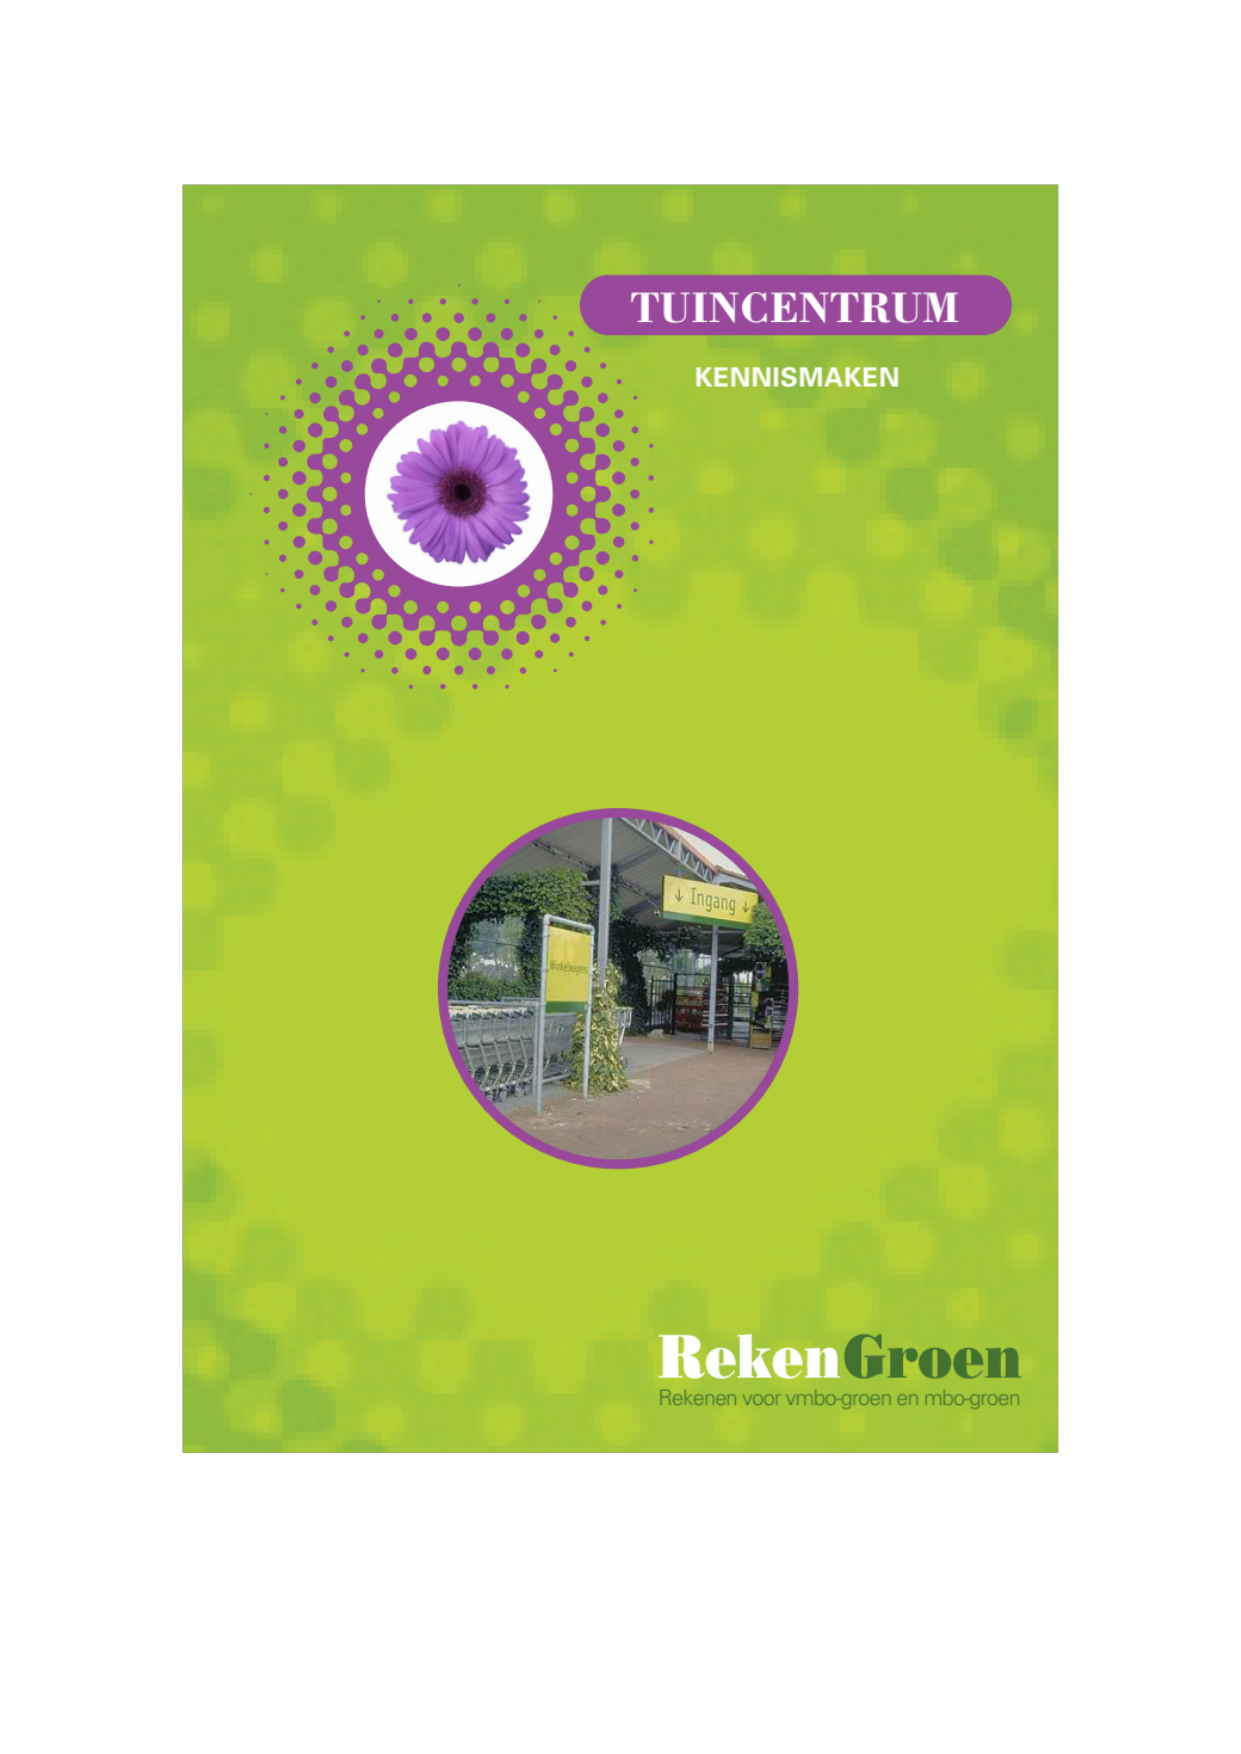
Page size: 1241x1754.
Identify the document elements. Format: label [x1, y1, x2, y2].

table_header [136, 150, 1104, 1487]
